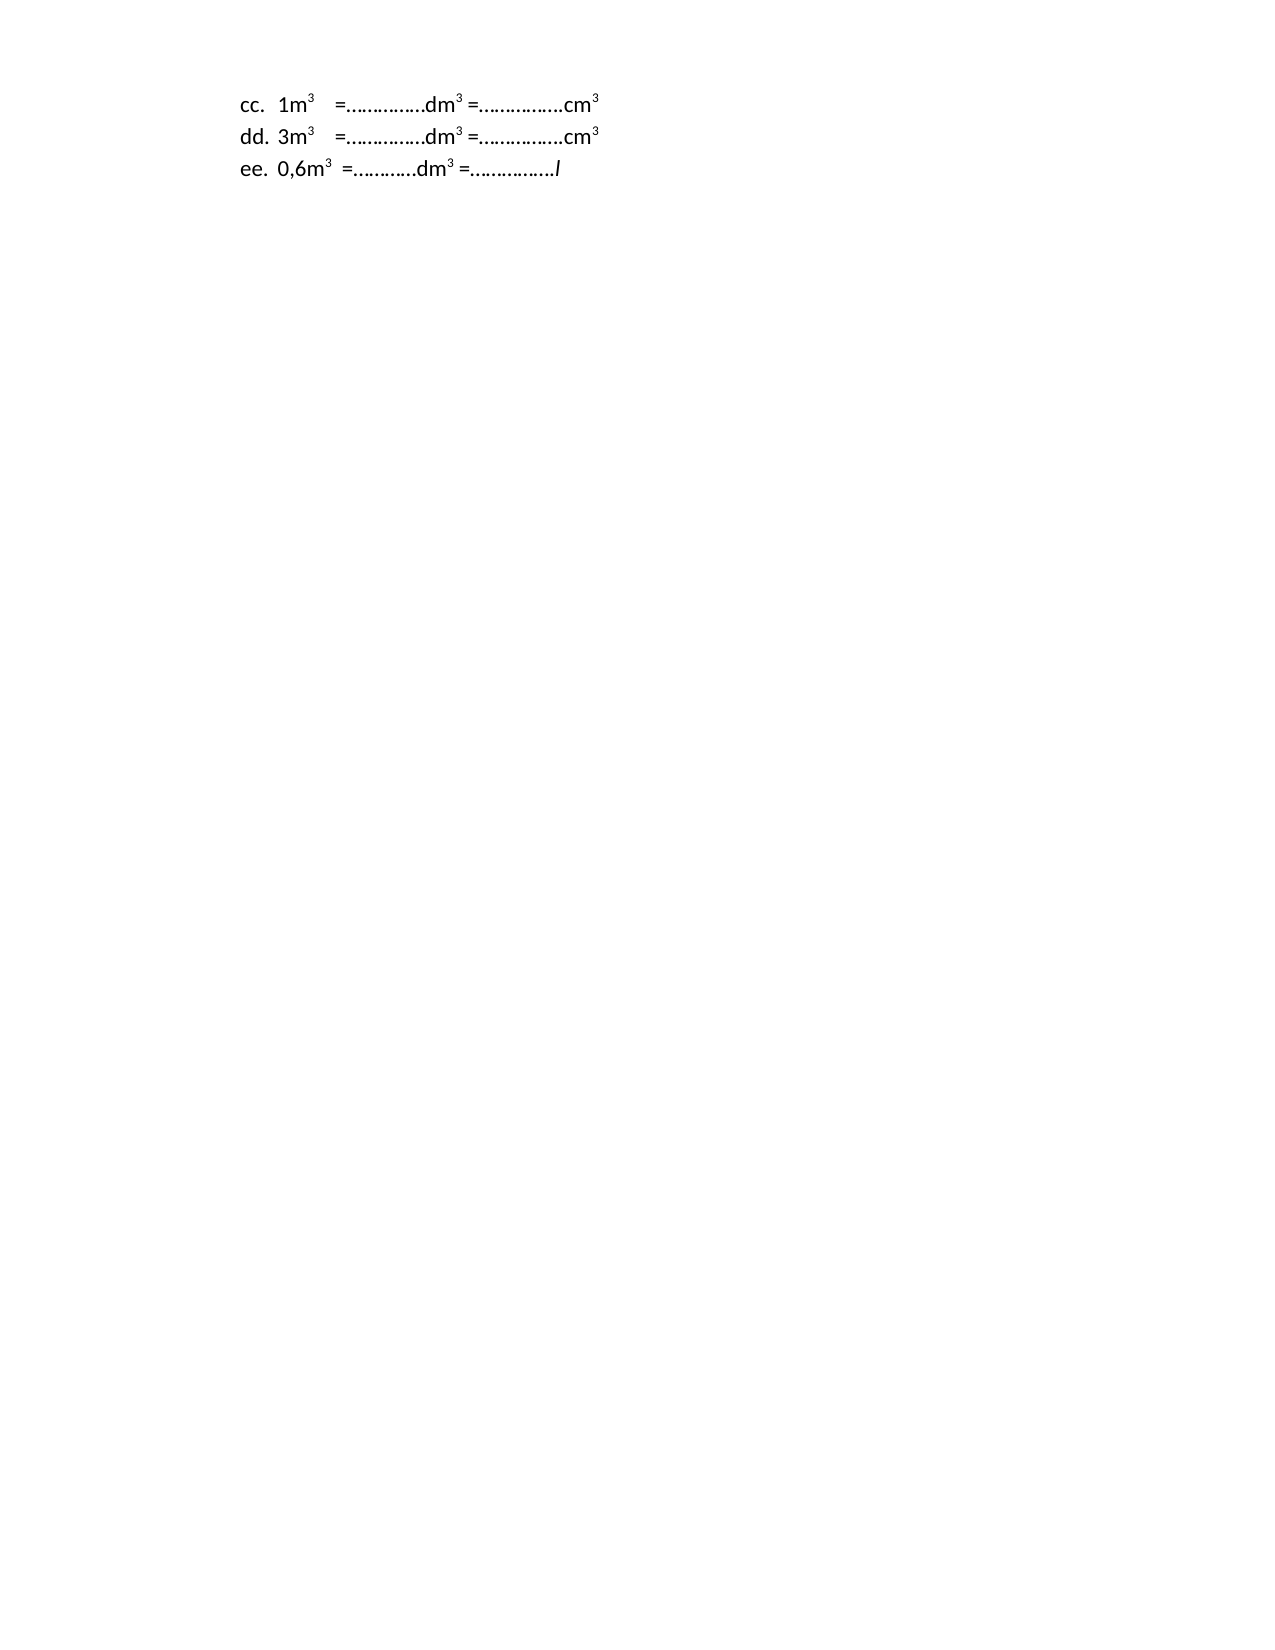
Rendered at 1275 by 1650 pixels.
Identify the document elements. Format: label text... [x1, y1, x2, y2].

list 0,6m3 =…………dm3 =…………….l [240, 154, 1185, 182]
list 3m3 =……………dm3 =…………….cm3 [240, 122, 1185, 150]
list 1m3 =……………dm3 =…………….cm3 [240, 90, 1185, 118]
